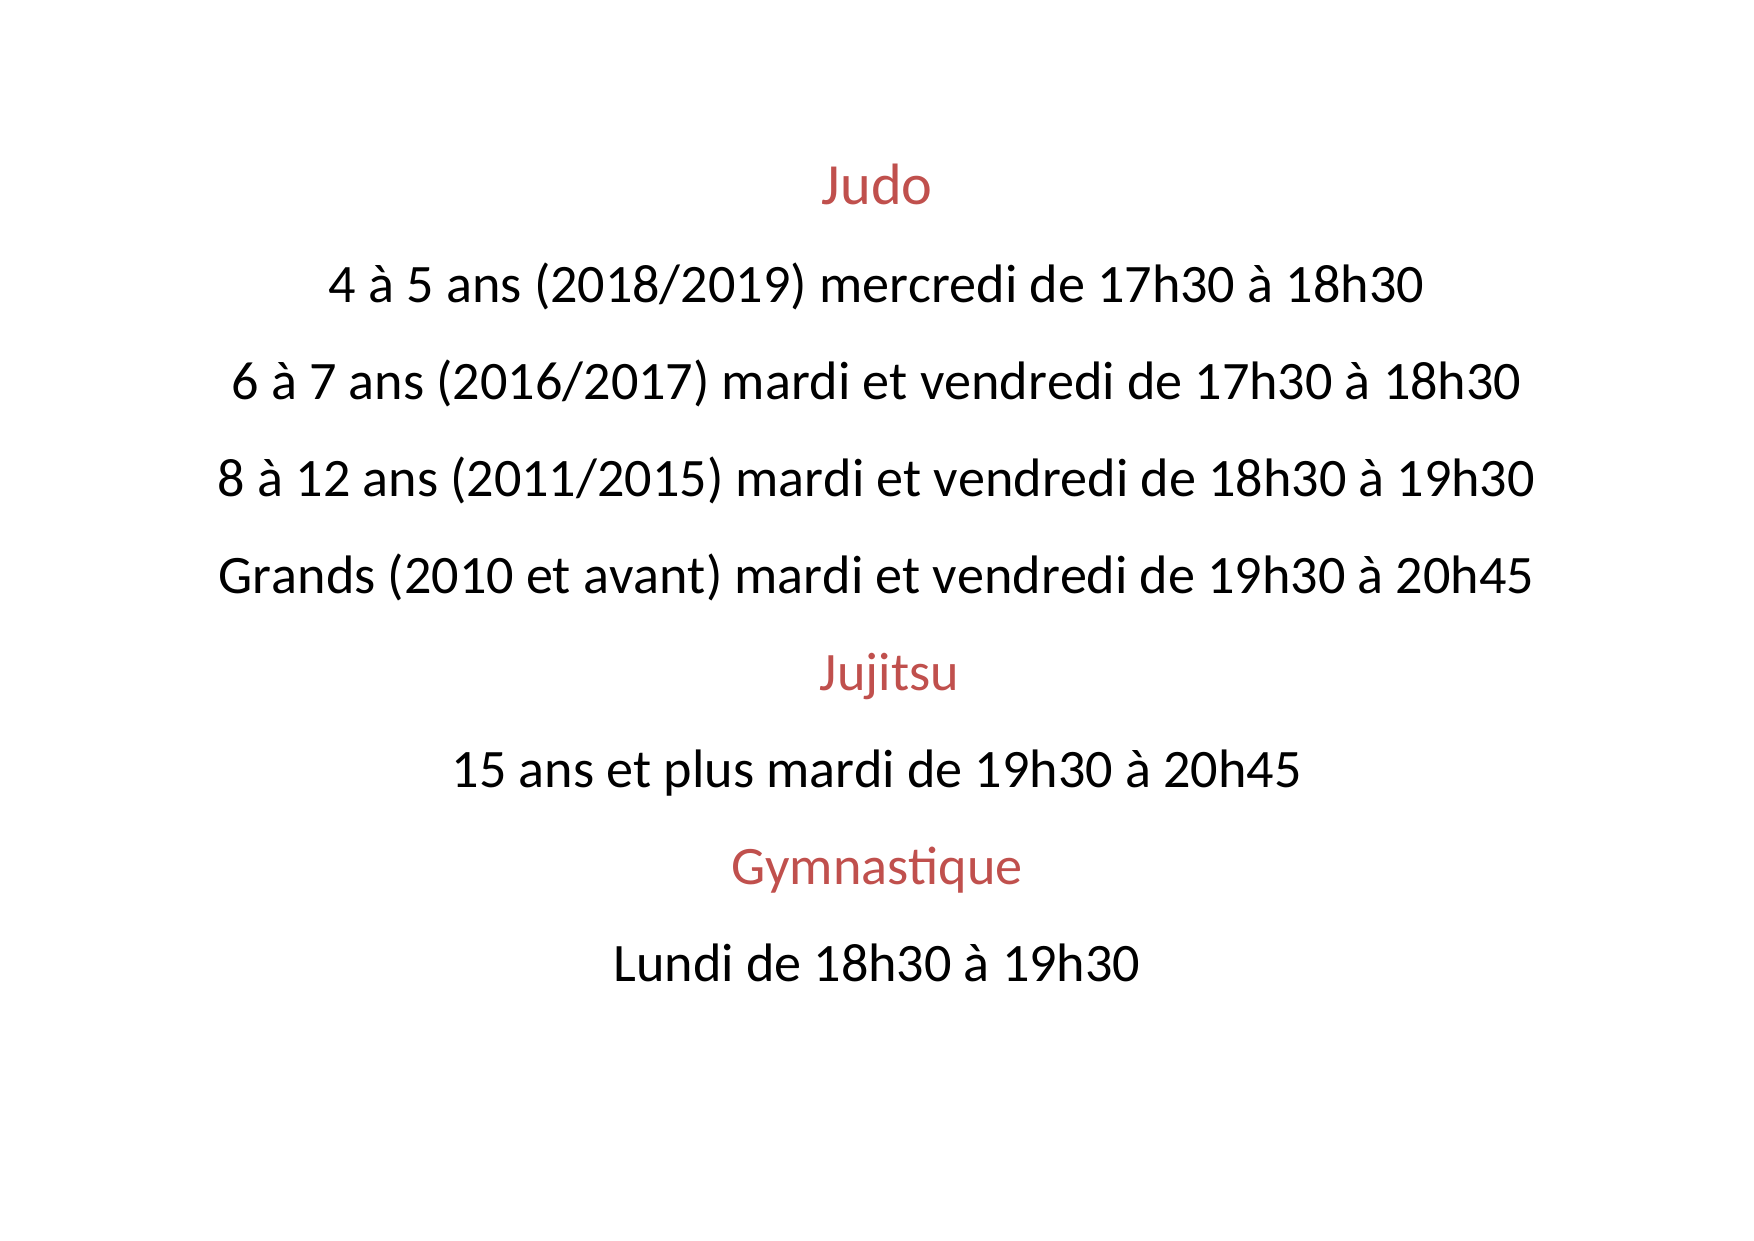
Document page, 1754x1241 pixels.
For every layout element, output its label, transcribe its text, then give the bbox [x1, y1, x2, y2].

text 8 à 12 ans (2011/2015) mardi et vendredi de 18h30 à 19h30 [148, 444, 1606, 510]
text 4 à 5 ans (2018/2019) mercredi de 17h30 à 18h30 [148, 250, 1606, 316]
text Jujitsu [148, 638, 1606, 704]
text Lundi de 18h30 à 19h30 [148, 928, 1606, 994]
text Judo [148, 148, 1606, 219]
text 15 ans et plus mardi de 19h30 à 20h45 [148, 735, 1606, 801]
text Gymnastique [148, 832, 1606, 898]
text 6 à 7 ans (2016/2017) mardi et vendredi de 17h30 à 18h30 [148, 347, 1606, 413]
text Grands (2010 et avant) mardi et vendredi de 19h30 à 20h45 [148, 541, 1606, 607]
